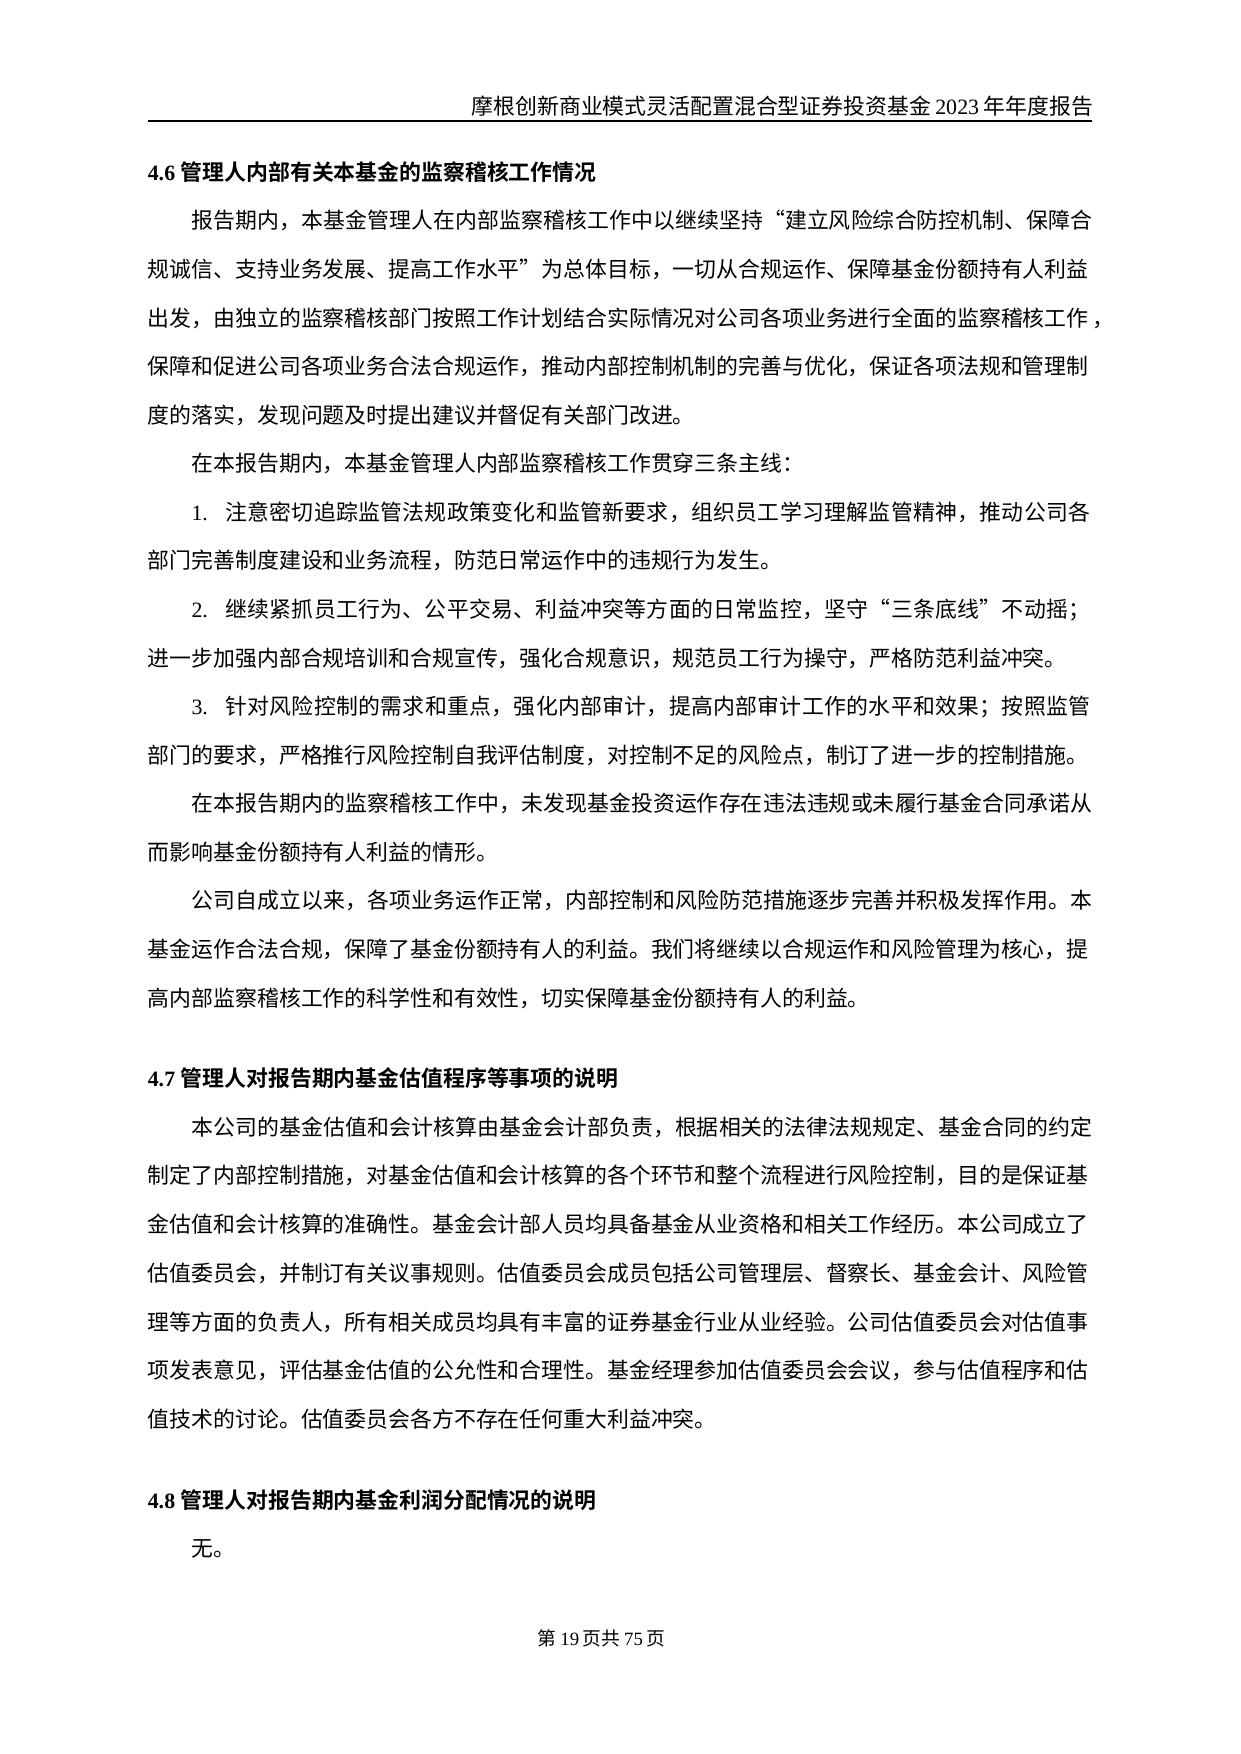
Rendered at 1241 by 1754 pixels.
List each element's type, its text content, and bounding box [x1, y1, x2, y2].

subtitle 4.7 管理人对报告期内基金估值程序等事项的说明 [148, 1061, 1092, 1093]
text 本公司的基金估值和会计核算由基金会计部负责，根据相关的法律法规规定、基金合同的约定，制定了内部控制措施，对基金估值和会计核算的各个环节和整个流程进行风险控制，目的是保证基金估值和会计核算的准确性。基金会计部人员均具备基金从业资格和相关工作经历。本公司成立了估值委员会，并制订有关议事规则。估值委员会成员包括公司管理层、督察长、基金会计、风险管理等方面的负责人，所有相关成员均具有丰富的证券基金行业从业经验。公司估值委员会对估值事项发表意见，评估基金估值的公允性和合理性。基金经理参加估值委员会会议，参与估值程序和估值技术的讨论。估值委员会各方不存在任何重大利益冲突。 [148, 1109, 1092, 1434]
subtitle 4.6 管理人内部有关本基金的监察稽核工作情况 [148, 154, 1092, 187]
text 2. 继续紧抓员工行为、公平交易、利益冲突等方面的日常监控，坚守“三条底线”不动摇；进一步加强内部合规培训和合规宣传，强化合规意识，规范员工行为操守，严格防范利益冲突。 [148, 591, 1092, 673]
text 在本报告期内的监察稽核工作中，未发现基金投资运作存在违法违规或未履行基金合同承诺从而影响基金份额持有人利益的情形。 [148, 786, 1092, 867]
subtitle 4.8 管理人对报告期内基金利润分配情况的说明 [148, 1483, 1092, 1515]
text 报告期内，本基金管理人在内部监察稽核工作中以继续坚持“建立风险综合防控机制、保障合规诚信、支持业务发展、提高工作水平”为总体目标，一切从合规运作、保障基金份额持有人利益出发，由独立的监察稽核部门按照工作计划结合实际情况对公司各项业务进行全面的监察稽核工作，保障和促进公司各项业务合法合规运作，推动内部控制机制的完善与优化，保证各项法规和管理制度的落实，发现问题及时提出建议并督促有关部门改进。 [148, 203, 1092, 430]
text 1. 注意密切追踪监管法规政策变化和监管新要求，组织员工学习理解监管精神，推动公司各部门完善制度建设和业务流程，防范日常运作中的违规行为发生。 [148, 494, 1092, 576]
text 公司自成立以来，各项业务运作正常，内部控制和风险防范措施逐步完善并积极发挥作用。本基金运作合法合规，保障了基金份额持有人的利益。我们将继续以合规运作和风险管理为核心，提高内部监察稽核工作的科学性和有效性，切实保障基金份额持有人的利益。 [148, 883, 1092, 1013]
text 3. 针对风险控制的需求和重点，强化内部审计，提高内部审计工作的水平和效果；按照监管部门的要求，严格推行风险控制自我评估制度，对控制不足的风险点，制订了进一步的控制措施。 [148, 688, 1092, 770]
text 在本报告期内，本基金管理人内部监察稽核工作贯穿三条主线： [148, 446, 1092, 478]
text 无。 [148, 1531, 1092, 1563]
